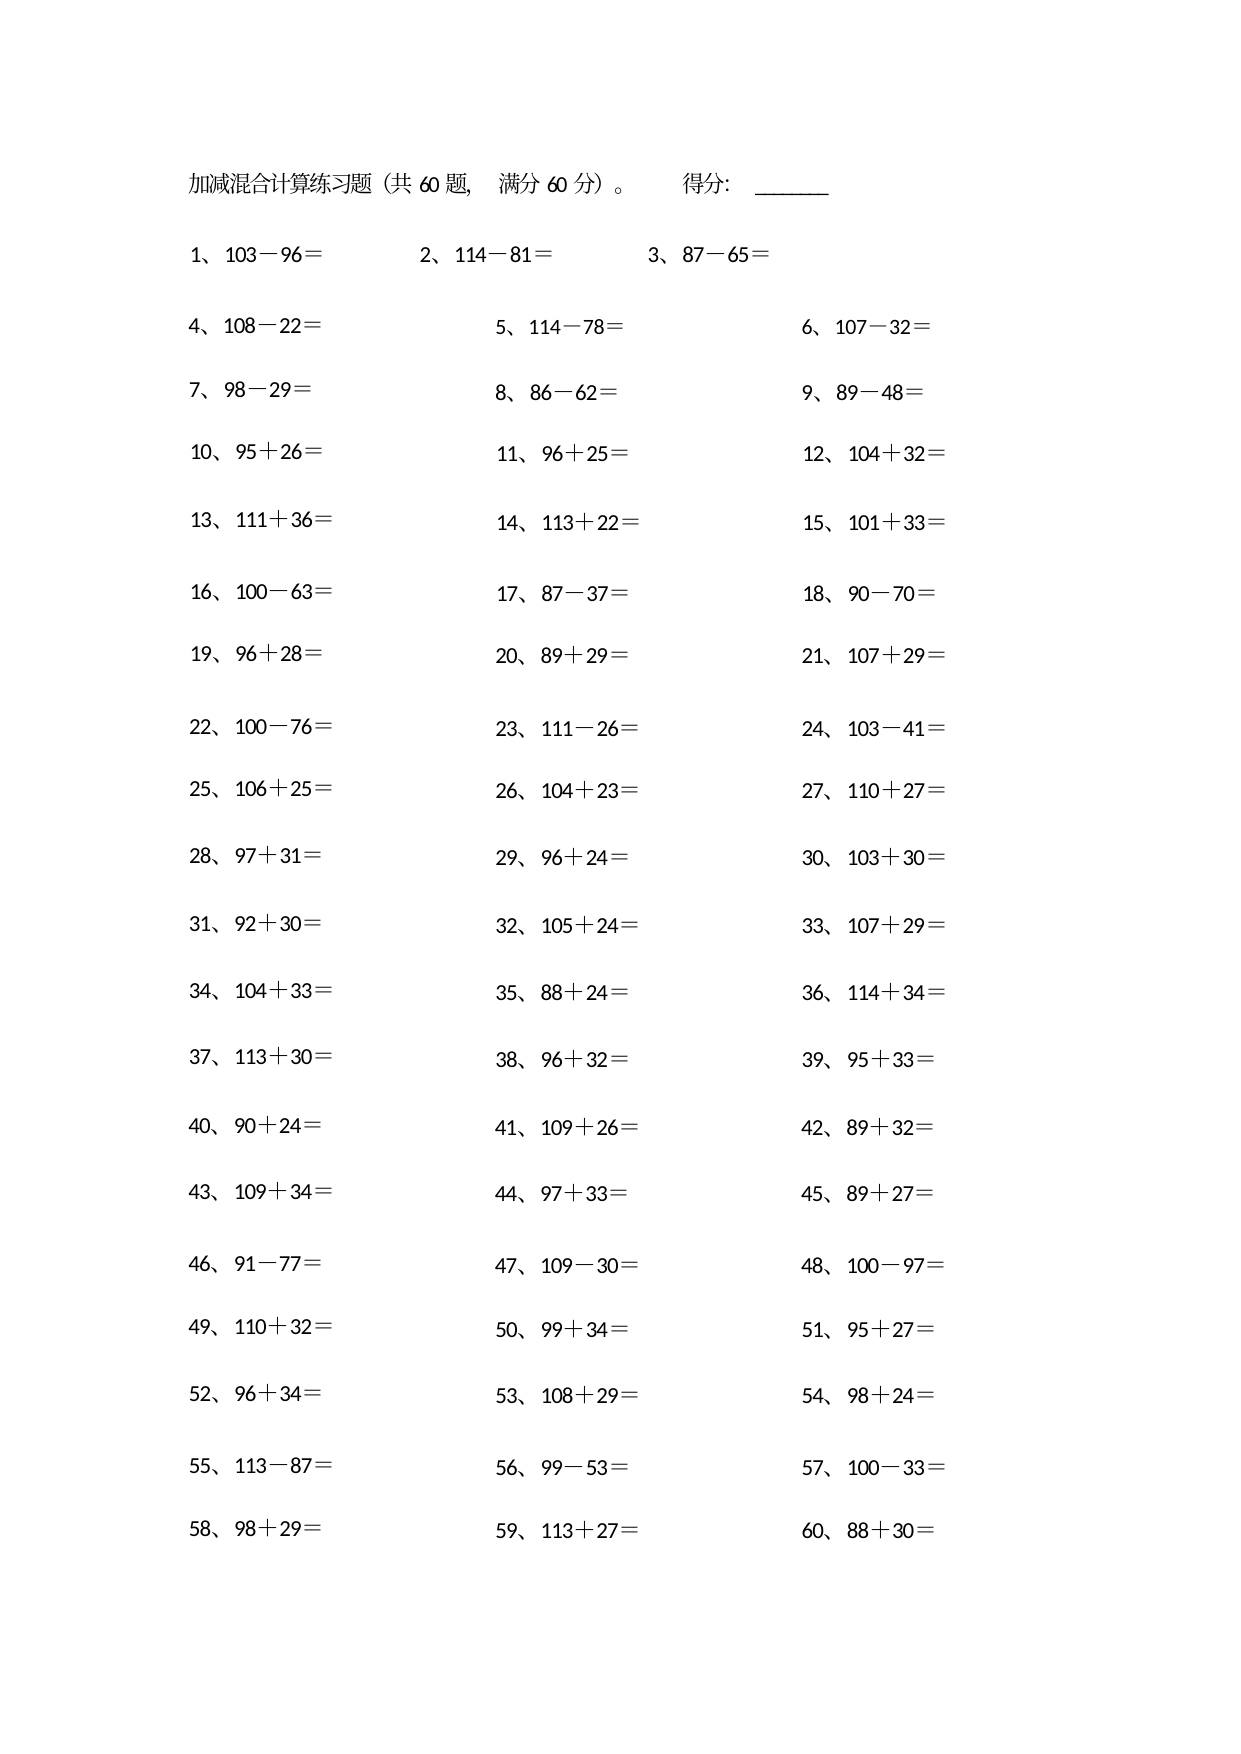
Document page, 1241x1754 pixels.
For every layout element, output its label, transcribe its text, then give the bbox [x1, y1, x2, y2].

text 12、104＋32＝ [722, 442, 1054, 467]
text 6、107－32＝ [722, 313, 1054, 340]
text 8、86－62＝ [415, 380, 711, 405]
text 44、97＋33＝ [415, 1182, 711, 1207]
text 26、104＋23＝ [415, 779, 711, 804]
text 34、104＋33＝ [186, 978, 405, 1003]
text 38、96＋32＝ [415, 1047, 711, 1072]
text 42、89＋32＝ [722, 1116, 1054, 1140]
text 21、107＋29＝ [722, 644, 1054, 668]
text 60、88＋30＝ [722, 1519, 1054, 1544]
text 53、108＋29＝ [415, 1384, 711, 1409]
text 59、113＋27＝ [415, 1519, 711, 1544]
text 18、90－70＝ [722, 582, 1054, 607]
text 24、103－41＝ [722, 717, 1054, 742]
text 28、97＋31＝ [186, 843, 405, 868]
text 7、98－29＝ [186, 378, 405, 403]
text 19、96＋28＝ [186, 642, 405, 666]
text 45、89＋27＝ [722, 1182, 1054, 1207]
text 57、100－33＝ [722, 1456, 1054, 1480]
text 43、109＋34＝ [186, 1180, 405, 1205]
text 29、96＋24＝ [415, 846, 711, 870]
text 35、88＋24＝ [415, 981, 711, 1005]
text 30、103＋30＝ [722, 846, 1054, 870]
text 51、95＋27＝ [722, 1317, 1054, 1342]
text 4、108－22＝ [186, 311, 405, 339]
text 17、87－37＝ [415, 582, 711, 607]
text 13、111＋36＝ [186, 508, 405, 533]
text 33、107＋29＝ [722, 914, 1054, 939]
text 1、103－96＝ 2、114－81＝ 3、87－65＝ [186, 243, 1054, 267]
text 27、110＋27＝ [722, 779, 1054, 804]
text 15、101＋33＝ [722, 510, 1054, 535]
text 56、99－53＝ [415, 1456, 711, 1480]
text 46、91－77＝ [186, 1252, 405, 1276]
text 52、96＋34＝ [186, 1382, 405, 1406]
text 39、95＋33＝ [722, 1047, 1054, 1072]
text 47、109－30＝ [415, 1254, 711, 1278]
text 20、89＋29＝ [415, 644, 711, 668]
text 10、95＋26＝ [186, 440, 405, 464]
text 23、111－26＝ [415, 717, 711, 742]
text 41、109＋26＝ [415, 1116, 711, 1140]
text 54、98＋24＝ [722, 1384, 1054, 1409]
text 32、105＋24＝ [415, 914, 711, 939]
text 11、96＋25＝ [415, 442, 711, 467]
text 31、92＋30＝ [186, 912, 405, 936]
text 55、113－87＝ [186, 1453, 405, 1478]
text 37、113＋30＝ [186, 1045, 405, 1070]
text 58、98＋29＝ [186, 1517, 405, 1542]
text 5、114－78＝ [415, 313, 711, 340]
text 加减混合计算练习题（共 60 题， 满分 60 分）。 得分： ________ [186, 171, 1054, 198]
text 22、100－76＝ [186, 715, 405, 739]
text 40、90＋24＝ [186, 1113, 405, 1138]
text 50、99＋34＝ [415, 1317, 711, 1342]
text 48、100－97＝ [722, 1254, 1054, 1278]
text 14、113＋22＝ [415, 510, 711, 535]
text 16、100－63＝ [186, 580, 405, 604]
text 25、106＋25＝ [186, 777, 405, 801]
text 36、114＋34＝ [722, 981, 1054, 1005]
text 9、89－48＝ [722, 380, 1054, 405]
text 49、110＋32＝ [186, 1315, 405, 1340]
